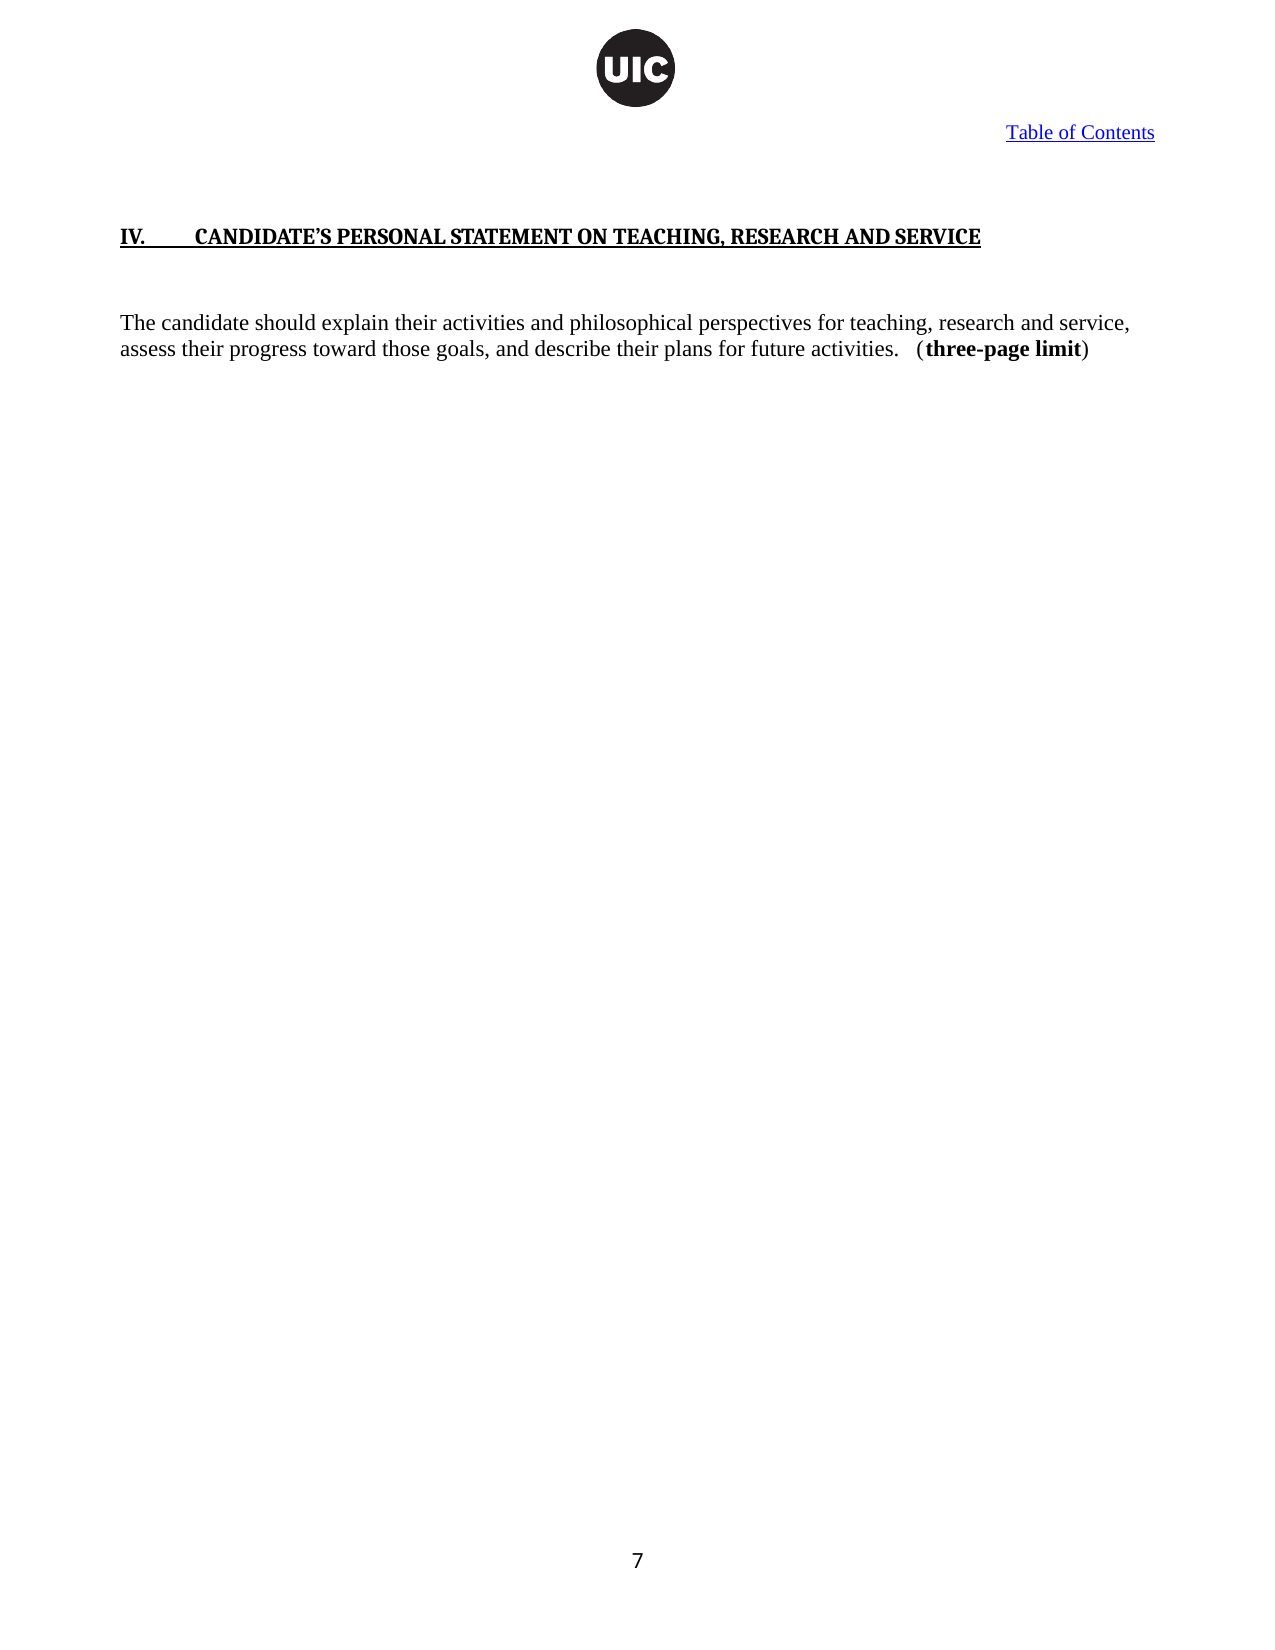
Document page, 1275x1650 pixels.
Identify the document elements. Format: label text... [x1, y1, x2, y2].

picture [570, 3, 700, 133]
subtitle IV. CANDIDATE’S PERSONAL STATEMENT ON TEACHING, RESEARCH AND SERVICE [120, 224, 1155, 250]
text The candidate should explain their activities and philosophical perspectives for teaching, research and service, assess their progress toward those goals, and describe their plans for future activities. (three-page limit) [120, 309, 1155, 362]
